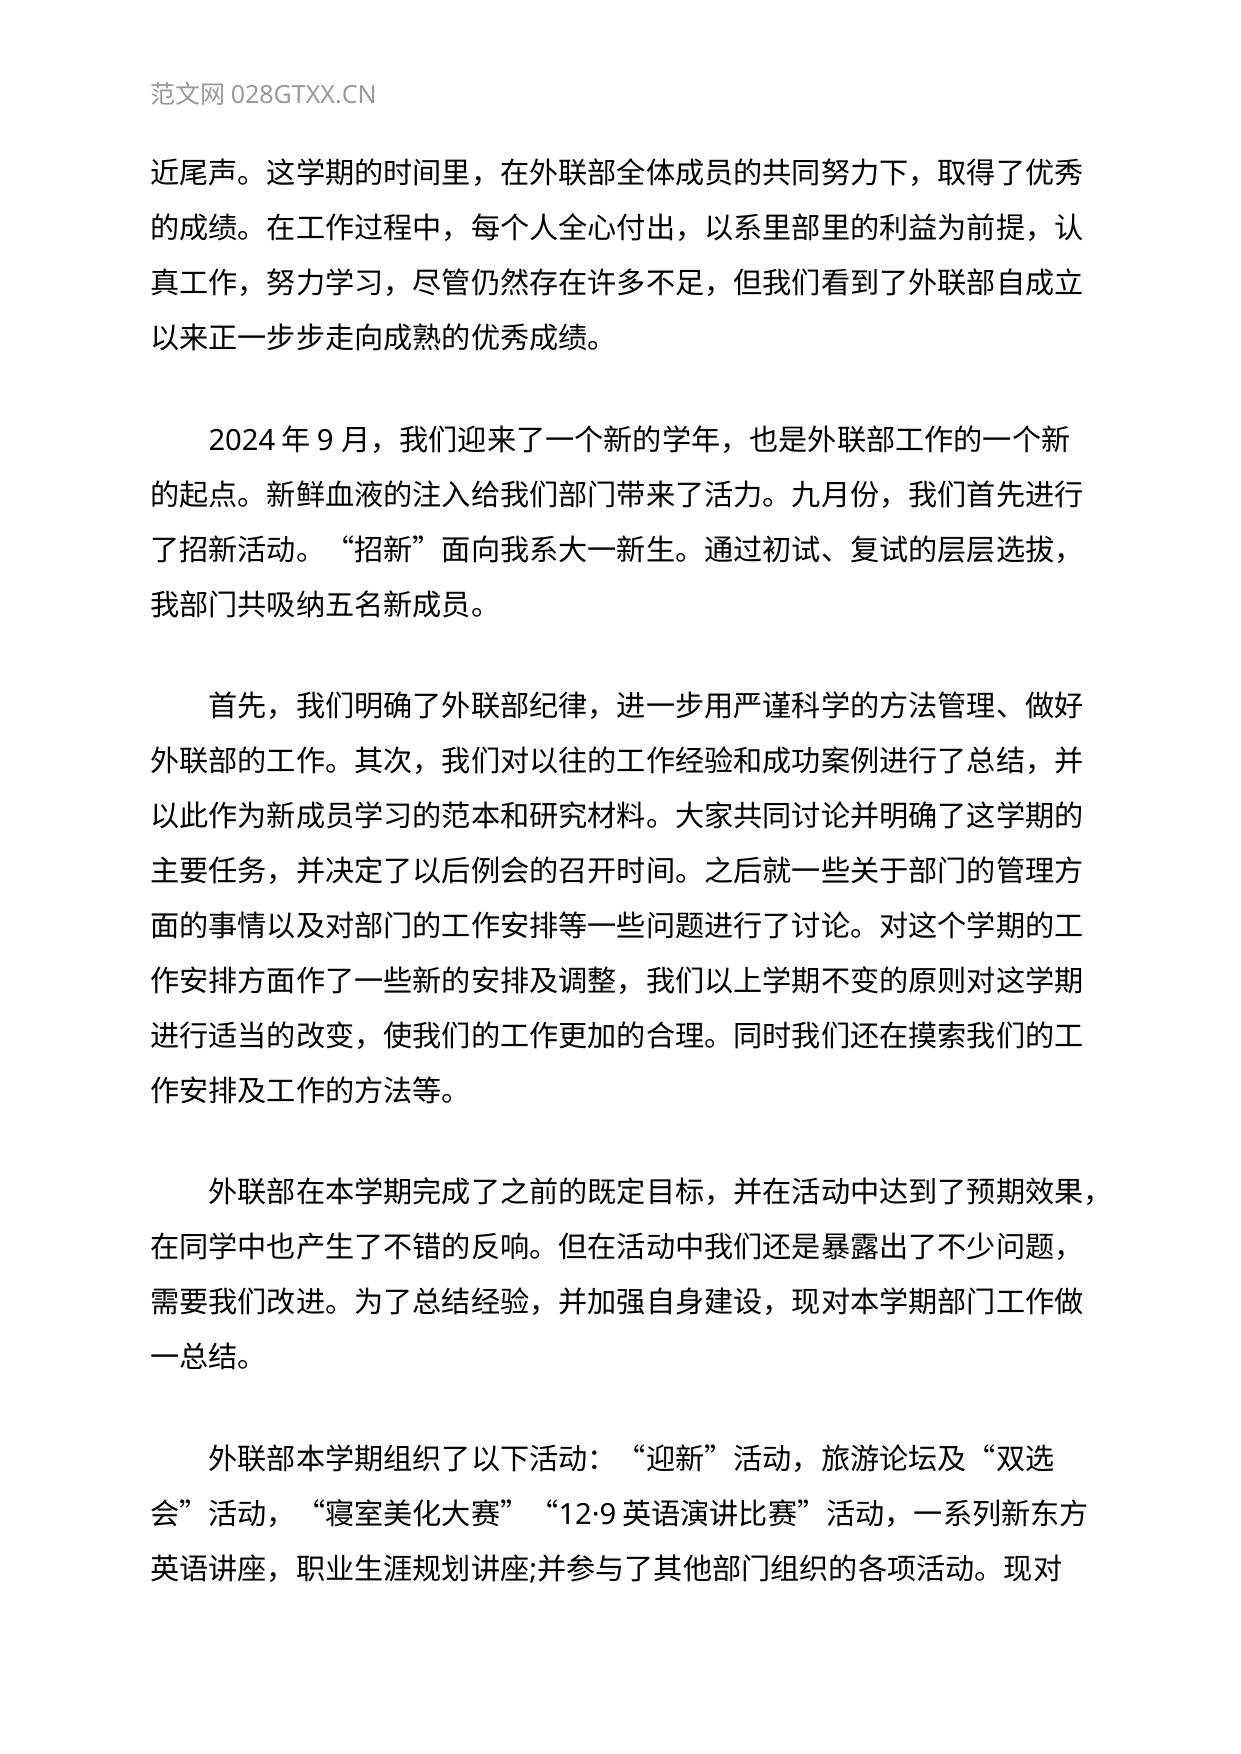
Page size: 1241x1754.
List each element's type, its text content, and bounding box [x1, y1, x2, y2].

text 外联部在本学期完成了之前的既定目标，并在活动中达到了预期效果，在同学中也产生了不错的反响。但在活动中我们还是暴露出了不少问题，需要我们改进。为了总结经验，并加强自身建设，现对本学期部门工作做一总结。 [150, 1169, 1090, 1376]
text 2024年 9 月，我们迎来了一个新的学年，也是外联部工作的一个新的起点。新鲜血液的注入给我们部门带来了活力。九月份，我们首先进行了招新活动。“招新”面向我系大一新生。通过初试、复试的层层选拔，我部门共吸纳五名新成员。 [150, 416, 1090, 623]
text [150, 150, 1090, 357]
text 首先，我们明确了外联部纪律，进一步用严谨科学的方法管理、做好外联部的工作。其次，我们对以往的工作经验和成功案例进行了总结，并以此作为新成员学习的范本和研究材料。大家共同讨论并明确了这学期的主要任务，并决定了以后例会的召开时间。之后就一些关于部门的管理方面的事情以及对部门的工作安排等一些问题进行了讨论。对这个学期的工作安排方面作了一些新的安排及调整，我们以上学期不变的原则对这学期进行适当的改变，使我们的工作更加的合理。同时我们还在摸索我们的工作安排及工作的方法等。 [150, 683, 1090, 1109]
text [150, 1436, 1090, 1588]
